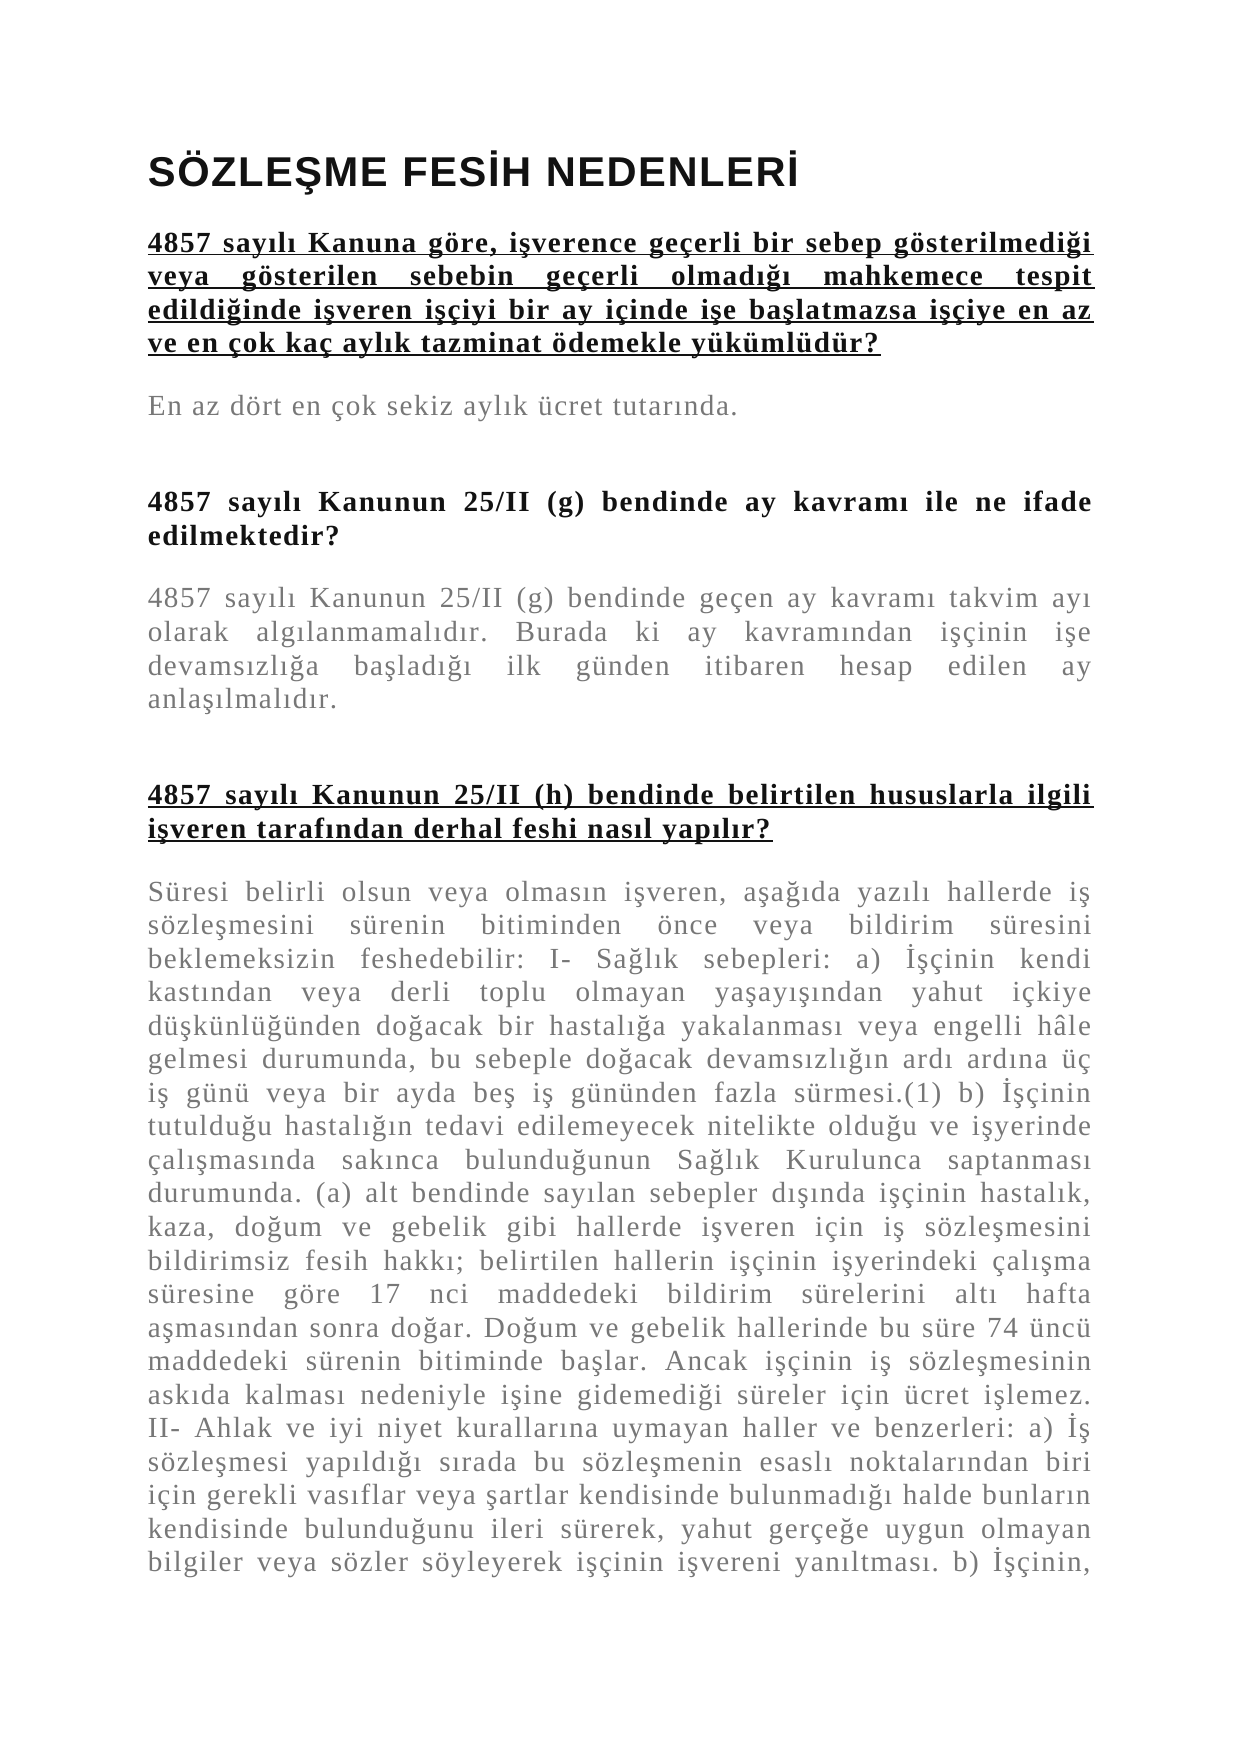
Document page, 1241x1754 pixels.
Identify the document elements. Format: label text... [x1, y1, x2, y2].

text 4857 sayılı Kanuna göre, işverence geçerli bir sebep gösterilmediği veya gösterilen sebebin geçerli olmadığı mahkemece tespit edildiğinde işveren işçiyi bir ay içinde işe başlatmazsa işçiye en az ve en çok kaç aylık tazminat ödemekle yükümlüdür? [148, 225, 1093, 254]
text 4857 sayılı Kanunun 25/II (h) bendinde belirtilen hususlarla ilgili işveren tarafından derhal feshi nasıl yapılır? [148, 777, 1093, 806]
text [148, 874, 1093, 1578]
text 4857 sayılı Kanunun 25/II (g) bendinde geçen ay kavramı takvim ayı olarak algılanmamalıdır. Burada ki ay kavramından işçinin işe devamsızlığa başladığı ilk günden itibaren hesap edilen ay anlaşılmalıdır. [148, 581, 1093, 715]
text En az dört en çok sekiz aylık ücret tutarında. [148, 388, 1093, 422]
text 4857 sayılı Kanuna göre, işverence geçerli bir sebep gösterilmediği veya gösterilen sebebin geçerli olmadığı mahkemece tespit edildiğinde işveren işçiyi bir ay içinde işe başlatmazsa işçiye en az ve en çok kaç aylık tazminat ödemekle yükümlüdür? [148, 289, 1093, 321]
text 4857 sayılı Kanuna göre, işverence geçerli bir sebep gösterilmediği veya gösterilen sebebin geçerli olmadığı mahkemece tespit edildiğinde işveren işçiyi bir ay içinde işe başlatmazsa işçiye en az ve en çok kaç aylık tazminat ödemekle yükümlüdür? [148, 255, 1093, 287]
text 4857 sayılı Kanuna göre, işverence geçerli bir sebep gösterilmediği veya gösterilen sebebin geçerli olmadığı mahkemece tespit edildiğinde işveren işçiyi bir ay içinde işe başlatmazsa işçiye en az ve en çok kaç aylık tazminat ödemekle yükümlüdür? [148, 323, 1093, 359]
text 4857 sayılı Kanunun 25/II (g) bendinde ay kavramı ile ne ifade edilmektedir? [148, 484, 1093, 551]
text SÖZLEŞME FESİH NEDENLERİ [148, 148, 1093, 196]
text 4857 sayılı Kanunun 25/II (h) bendinde belirtilen hususlarla ilgili işveren tarafından derhal feshi nasıl yapılır? [148, 808, 1093, 844]
